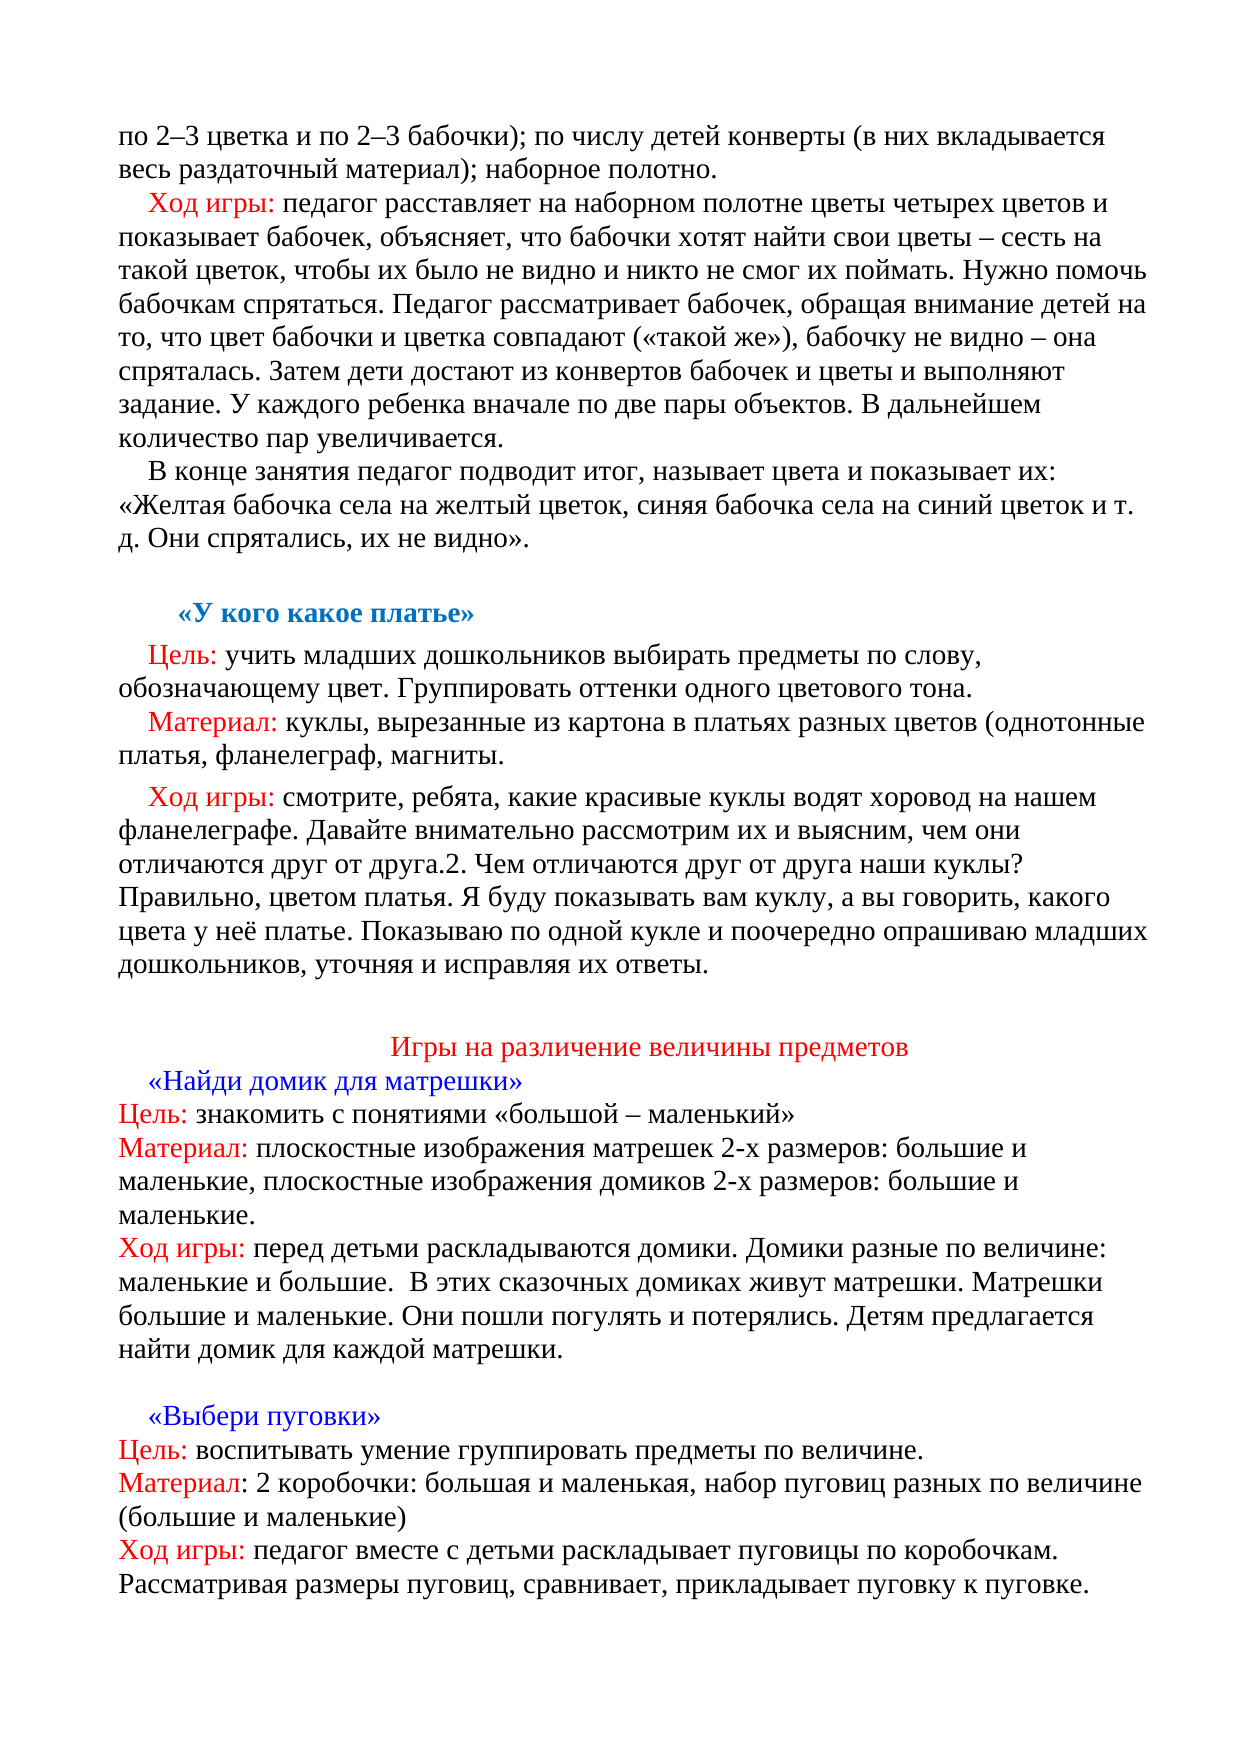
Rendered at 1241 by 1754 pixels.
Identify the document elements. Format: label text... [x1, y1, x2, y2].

text «У кого какое платье» [177, 596, 1152, 629]
text Цель: учить младших дошкольников выбирать предметы по слову, обозначающему цвет. Группировать оттенки одного цветового тона. [118, 637, 1152, 704]
text Ход игры: смотрите, ребята, какие красивые куклы водят хоровод на нашем фланелеграфе. Давайте внимательно рассмотрим их и выясним, чем они отличаются друг от друга.2. Чем отличаются друг от друга наши куклы? Правильно, цветом платья. Я буду показывать вам куклу, а вы говорить, какого цвета у неё платье. Показываю по одной кукле и поочередно опрашиваю младших дошкольников, уточняя и исправляя их ответы. [118, 779, 1152, 980]
text Материал: куклы, вырезанные из картона в платьях разных цветов (однотонные платья, фланелеграф, магниты. [118, 704, 1152, 771]
text «Выбери пуговки» Цель: воспитывать умение группировать предметы по величине. Материал: 2 коробочки: большая и маленькая, набор пуговиц разных по величине (большие и маленькие) Ход игры: педагог вместе с детьми раскладывает пуговицы по коробочкам. Рассматривая размеры пуговиц, сравнивает, прикладывает пуговку к пуговке. [118, 1398, 1152, 1599]
text Ход игры: педагог расставляет на наборном полотне цветы четырех цветов и показывает бабочек, объясняет, что бабочки хотят найти свои цветы – сесть на такой цветок, чтобы их было не видно и никто не смог их поймать. Нужно помочь бабочкам спрятаться. Педагог рассматривает бабочек, обращая внимание детей на то, что цвет бабочки и цветка совпадают («такой же»), бабочку не видно – она спряталась. Затем дети достают из конвертов бабочек и цветы и выполняют задание. У каждого ребенка вначале по две пары объектов. В дальнейшем количество пар увеличивается. [118, 185, 1152, 453]
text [118, 118, 1152, 185]
text В конце занятия педагог подводит итог, называет цвета и показывает их: «Желтая бабочка села на желтый цветок, синяя бабочка села на синий цветок и т. д. Они спрятались, их не видно». [118, 453, 1152, 554]
text «Найди домик для матрешки» Цель: знакомить с понятиями «большой – маленький» Материал: плоскостные изображения матрешек 2-х размеров: большие и маленькие, плоскостные изображения домиков 2-х размеров: большие и маленькие. Ход игры: перед детьми раскладываются домики. Домики разные по величине: маленькие и большие. В этих сказочных домиках живут матрешки. Матрешки большие и маленькие. Они пошли погулять и потерялись. Детям предлагается найти домик для каждой матрешки. [118, 1063, 1152, 1365]
text Игры на различение величины предметов [118, 1029, 1152, 1063]
